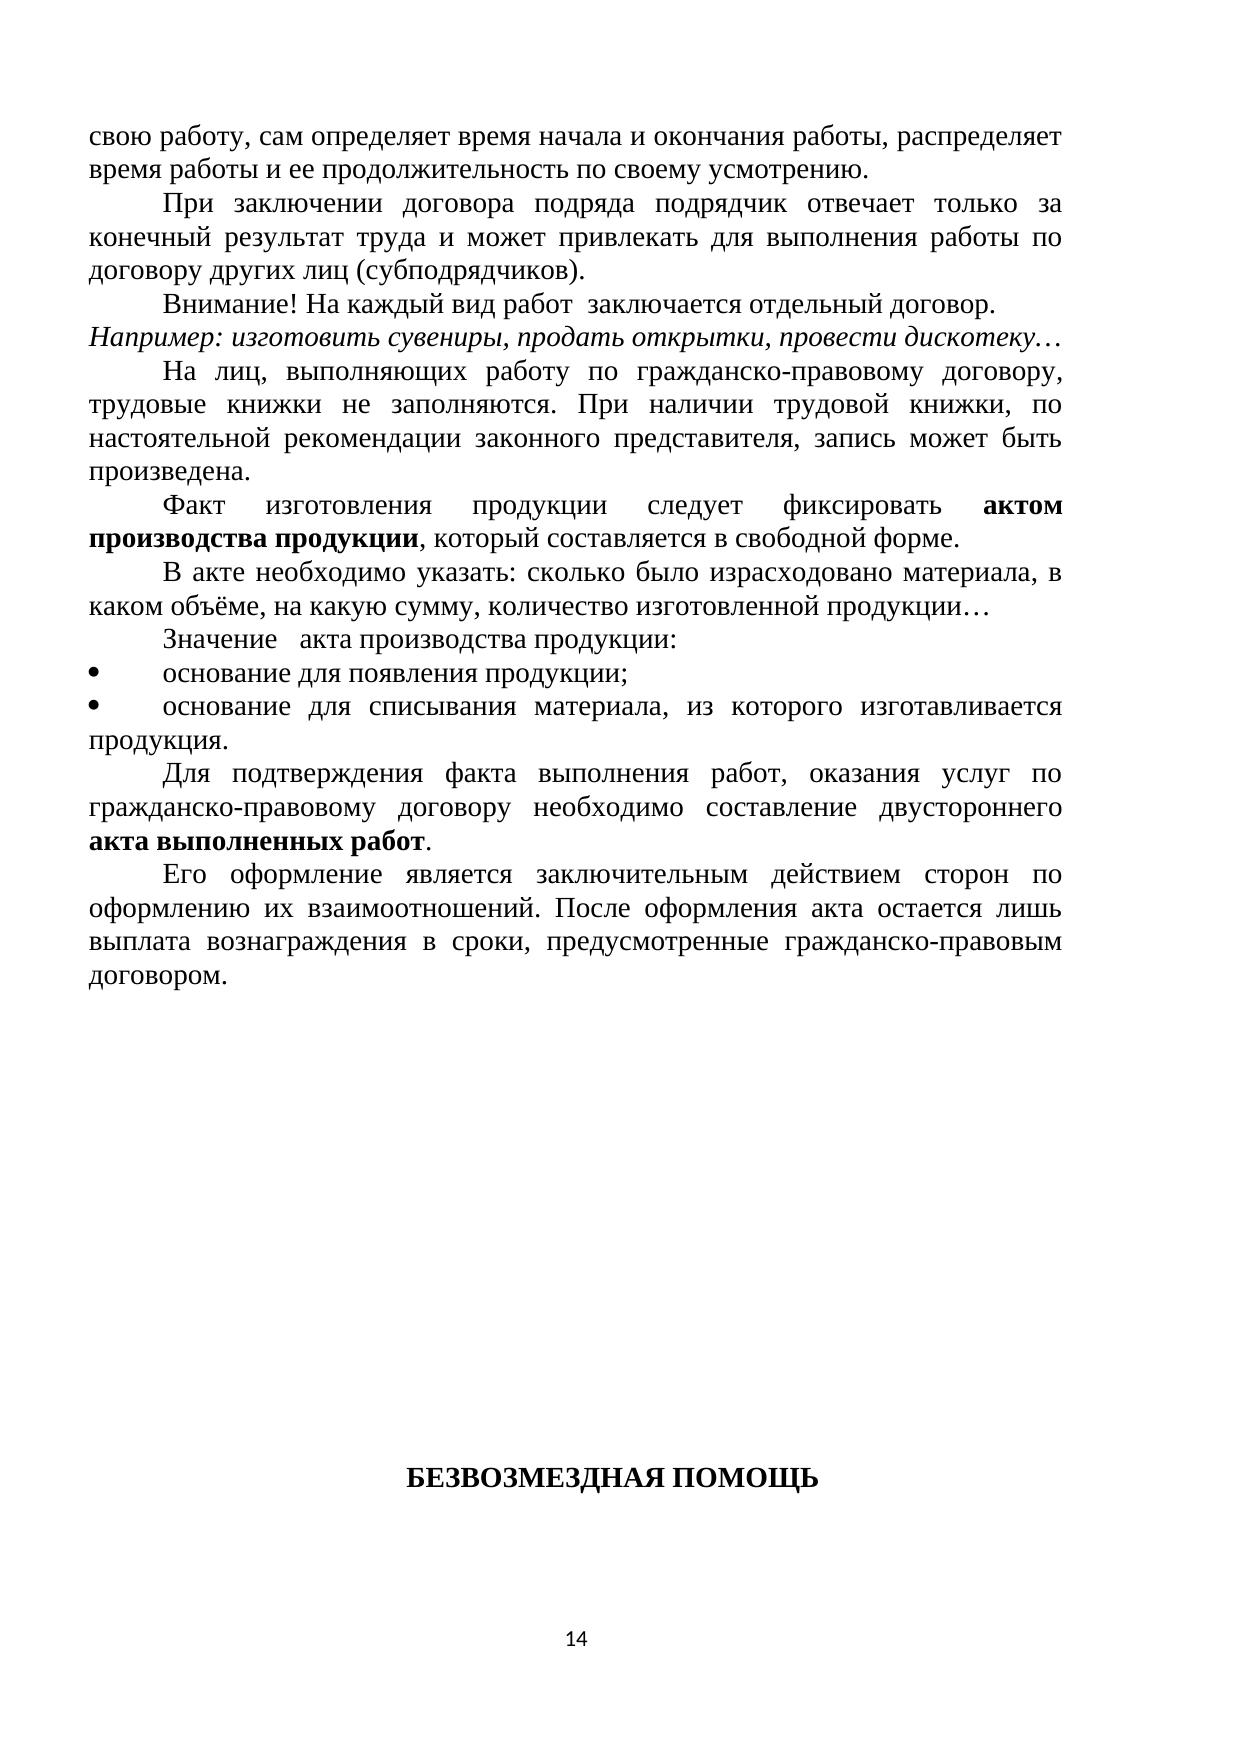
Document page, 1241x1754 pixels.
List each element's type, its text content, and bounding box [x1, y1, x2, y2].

text Его оформление является заключительным действием сторон по оформлению их взаимоотношений. После оформления акта остается лишь выплата вознаграждения в сроки, предусмотренные гражданско-правовым договором. [89, 856, 1063, 990]
text Для подтверждения факта выполнения работ, оказания услуг по гражданско-правовому договору необходимо составление двустороннего акта выполненных работ. [89, 756, 1063, 856]
list основание для появления продукции; [89, 655, 1063, 688]
text БЕЗВОЗМЕЗДНАЯ ПОМОЩЬ [89, 1460, 1063, 1493]
text Факт изготовления продукции следует фиксировать актом производства продукции, который составляется в свободной форме. [89, 487, 1063, 554]
text Внимание! На каждый вид работ заключается отдельный договор. [89, 286, 1063, 319]
text В акте необходимо указать: сколько было израсходовано материала, в каком объёме, на какую сумму, количество изготовленной продукции… [89, 554, 1063, 621]
text При заключении договора подряда подрядчик отвечает только за конечный результат труда и может привлекать для выполнения работы по договору других лиц (субподрядчиков). [89, 185, 1063, 286]
text На лиц, выполняющих работу по гражданско-правовому договору, трудовые книжки не заполняются. При наличии трудовой книжки, по настоятельной рекомендации законного представителя, запись может быть произведена. [89, 353, 1063, 487]
list основание для списывания материала, из которого изготавливается продукция. [89, 688, 1063, 756]
text Значение акта производства продукции: [89, 621, 1063, 655]
text Например: изготовить сувениры, продать открытки, провести дискотеку… [89, 319, 1063, 353]
